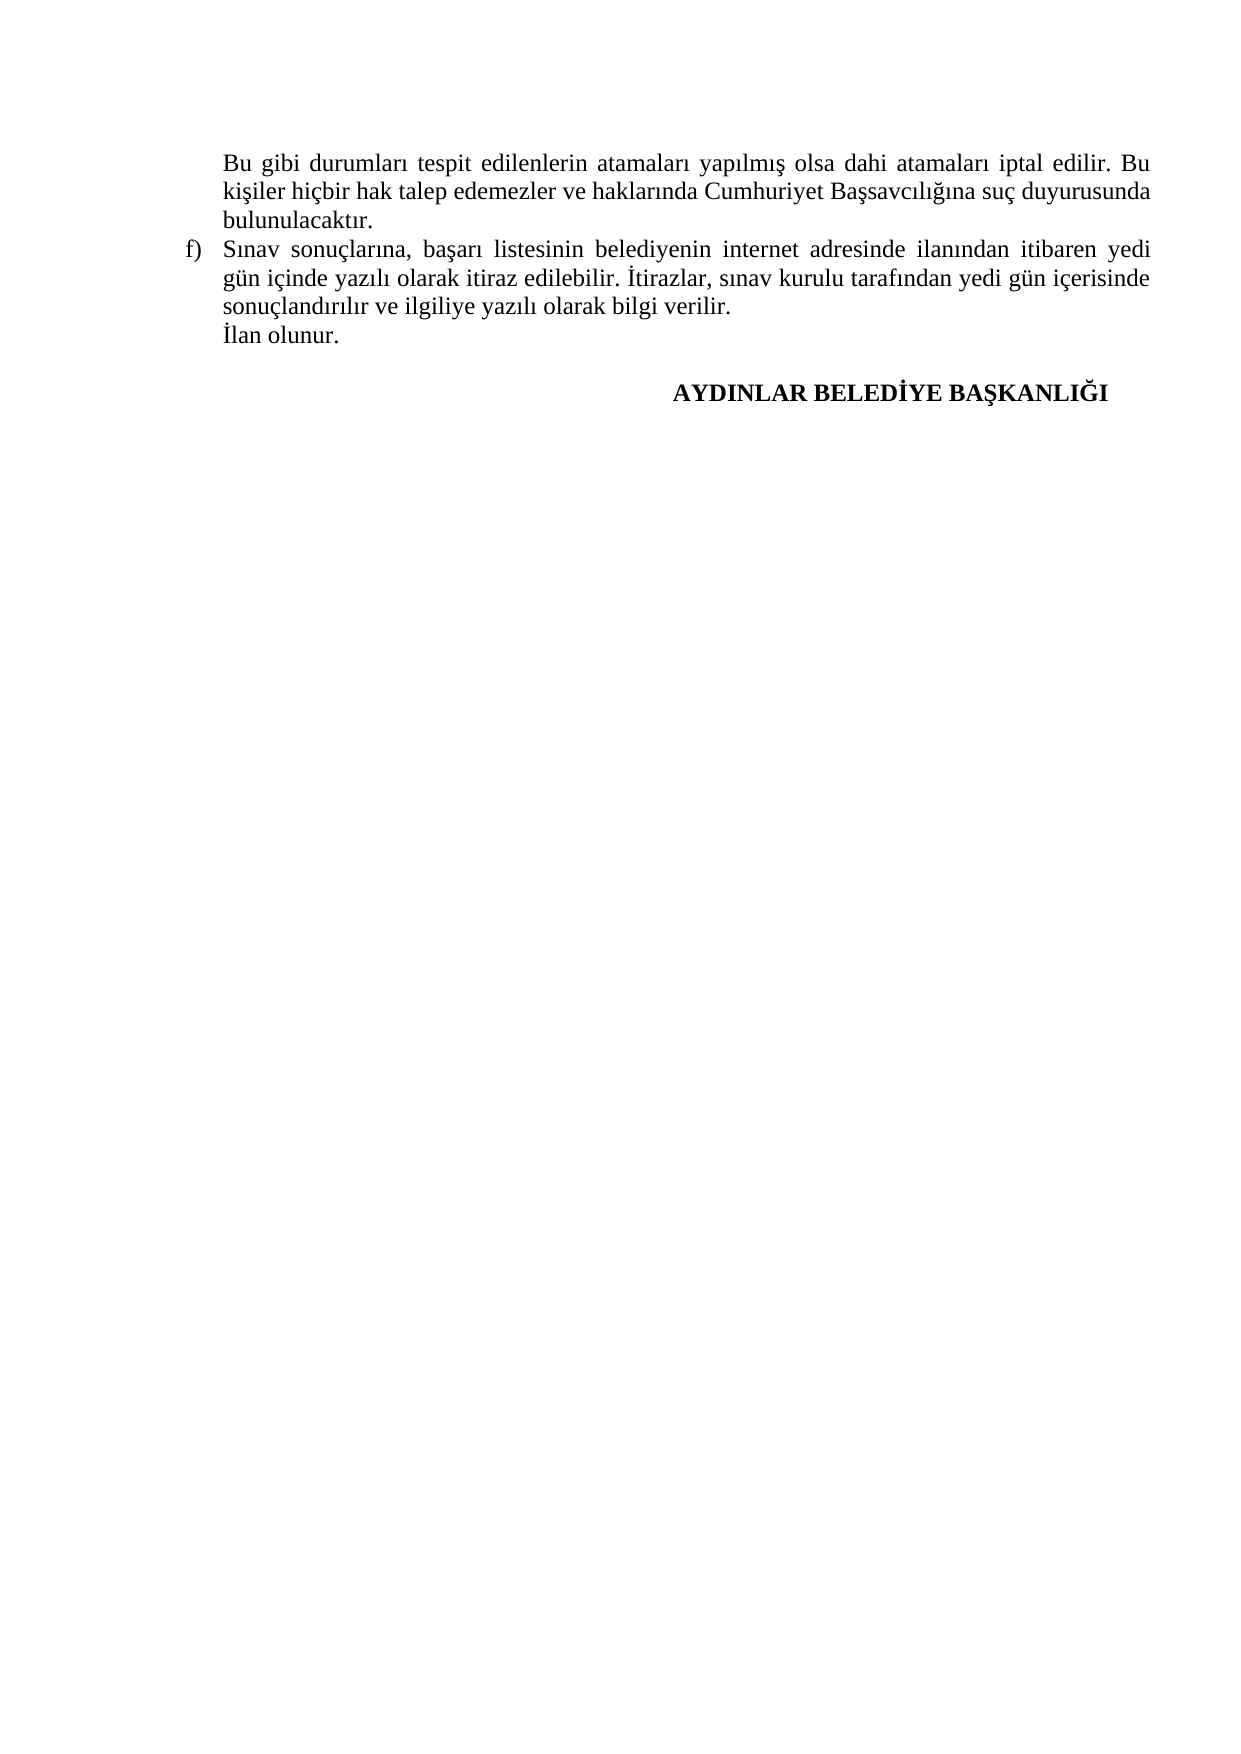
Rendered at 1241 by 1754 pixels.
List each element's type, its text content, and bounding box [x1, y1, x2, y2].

list Sınav sonuçlarına, başarı listesinin belediyenin internet adresinde ilanından itibaren yedi gün içinde yazılı olarak itiraz edilebilir. İtirazlar, sınav kurulu tarafından yedi gün içerisinde sonuçlandırılır ve ilgiliye yazılı olarak bilgi verilir. [185, 234, 1152, 320]
text AYDINLAR BELEDİYE BAŞKANLIĞI [148, 378, 1152, 406]
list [185, 148, 1152, 234]
text İlan olunur. [148, 320, 1152, 349]
